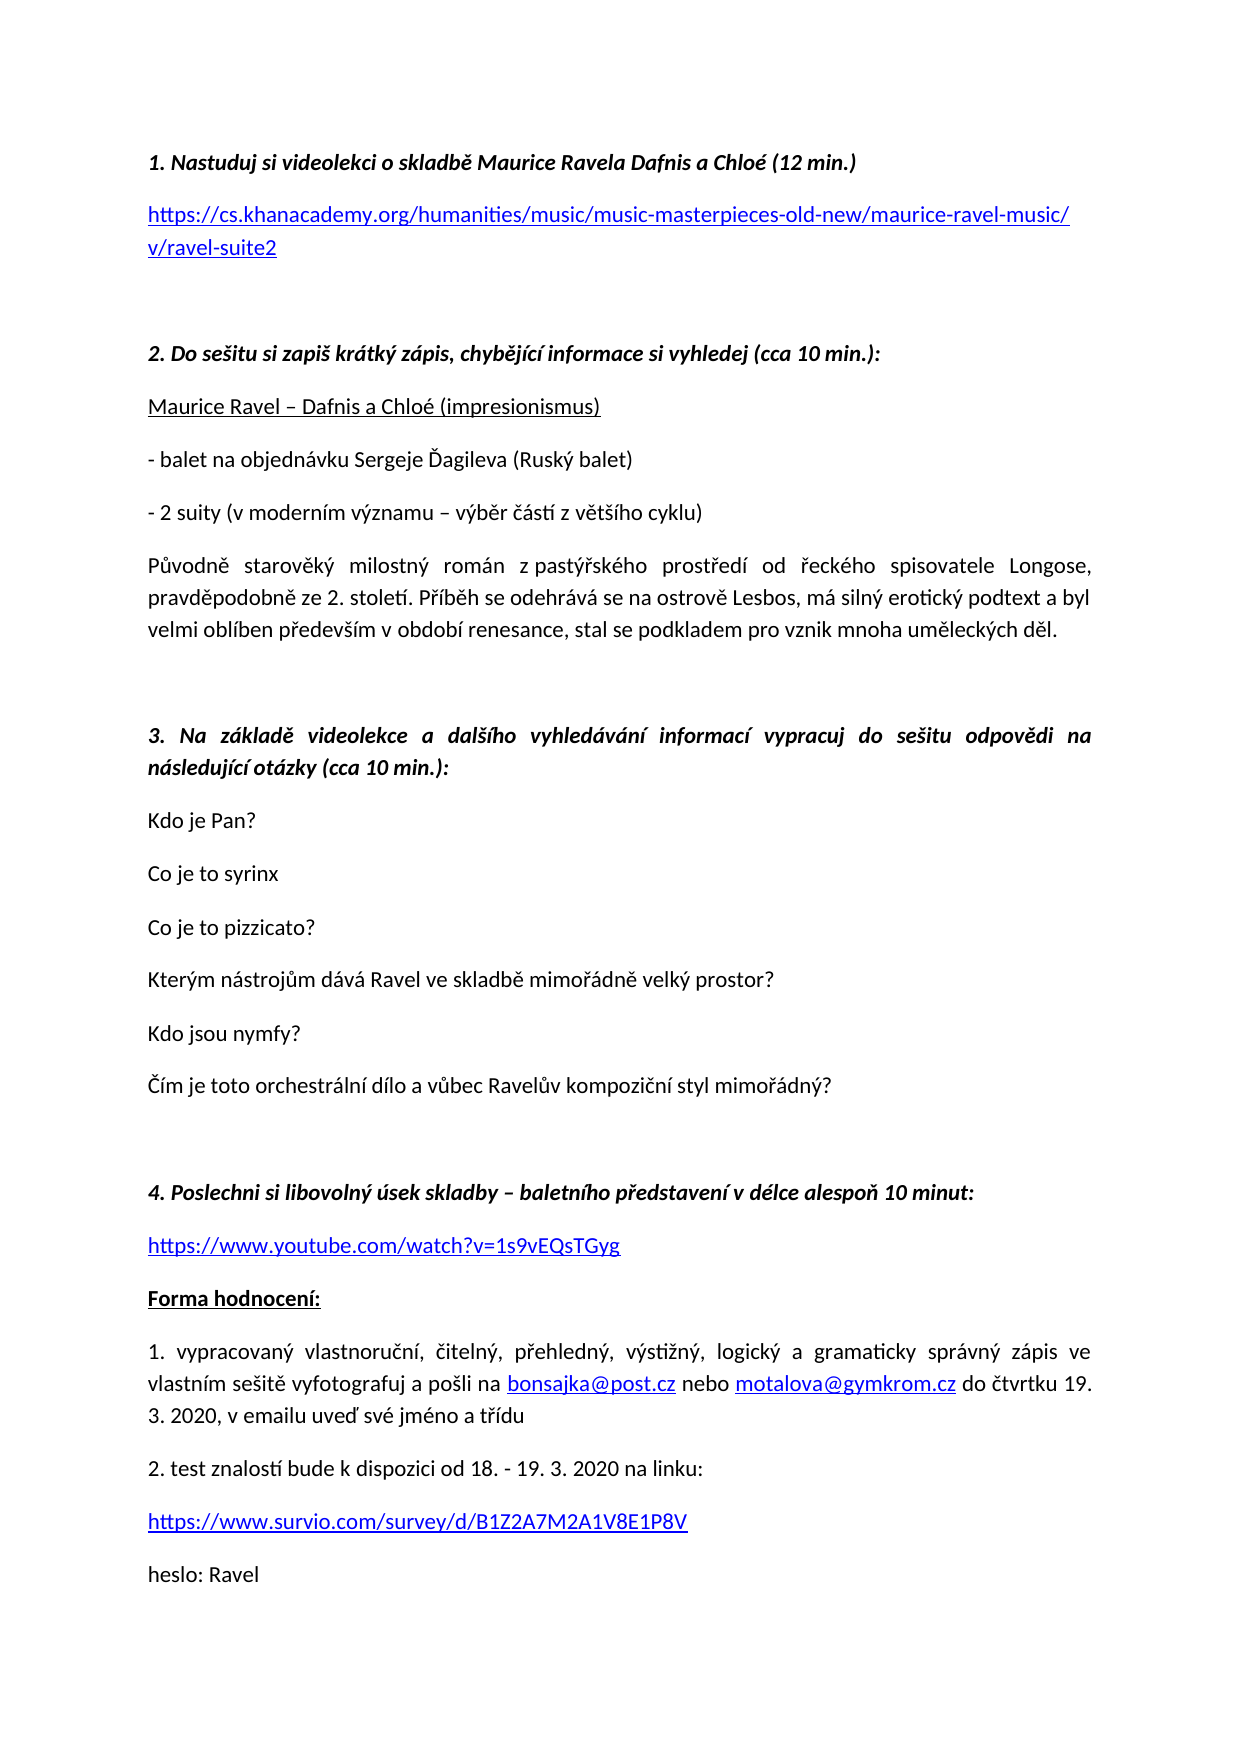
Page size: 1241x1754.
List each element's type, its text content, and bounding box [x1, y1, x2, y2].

text Co je to syrinx [148, 859, 1093, 888]
text Čím je toto orchestrální dílo a vůbec Ravelův kompoziční styl mimořádný? [148, 1072, 1093, 1100]
text 1. vypracovaný vlastnoruční, čitelný, přehledný, výstižný, logický a gramaticky správný zápis ve vlastním sešitě vyfotografuj a pošli na bonsajka@post.cz nebo motalova@gymkrom.cz do čtvrtku 19. 3. 2020, v emailu uveď své jméno a třídu [148, 1337, 1093, 1429]
text 3. Na základě videolekce a dalšího vyhledávání informací vypracuj do sešitu odpovědi na následující otázky (cca 10 min.): [148, 721, 1093, 782]
text 2. Do sešitu si zapiš krátký zápis, chybějící informace si vyhledej (cca 10 min.): [148, 339, 1093, 367]
text Původně starověký milostný román z pastýřského prostředí od řeckého spisovatele Longose, pravděpodobně ze 2. století. Příběh se odehrává se na ostrově Lesbos, má silný erotický podtext a byl velmi oblíben především v období renesance, stal se podkladem pro vznik mnoha uměleckých děl. [148, 551, 1093, 643]
text https://cs.khanacademy.org/humanities/music/music-masterpieces-old-new/maurice-ravel-music/v/ravel-suite2 [148, 201, 1093, 261]
text https://www.youtube.com/watch?v=1s9vEQsTGyg [148, 1231, 1093, 1259]
text Kdo jsou nymfy? [148, 1019, 1093, 1047]
text 4. Poslechni si libovolný úsek skladby – baletního představení v délce alespoň 10 minut: [148, 1178, 1093, 1206]
text Forma hodnocení: [148, 1284, 1093, 1312]
text 2. test znalostí bude k dispozici od 18. - 19. 3. 2020 na linku: [148, 1454, 1093, 1482]
text Maurice Ravel – Dafnis a Chloé (impresionismus) [148, 392, 1093, 420]
text 1. Nastuduj si videolekci o skladbě Maurice Ravela Dafnis a Chloé (12 min.) [148, 148, 1093, 176]
text - balet na objednávku Sergeje Ďagileva (Ruský balet) [148, 445, 1093, 473]
text Kdo je Pan? [148, 807, 1093, 834]
text https://www.survio.com/survey/d/B1Z2A7M2A1V8E1P8V [148, 1507, 1093, 1535]
text Kterým nástrojům dává Ravel ve skladbě mimořádně velký prostor? [148, 966, 1093, 994]
text Co je to pizzicato? [148, 913, 1093, 941]
text heslo: Ravel [148, 1560, 1093, 1588]
text - 2 suity (v moderním významu – výběr částí z většího cyklu) [148, 498, 1093, 526]
